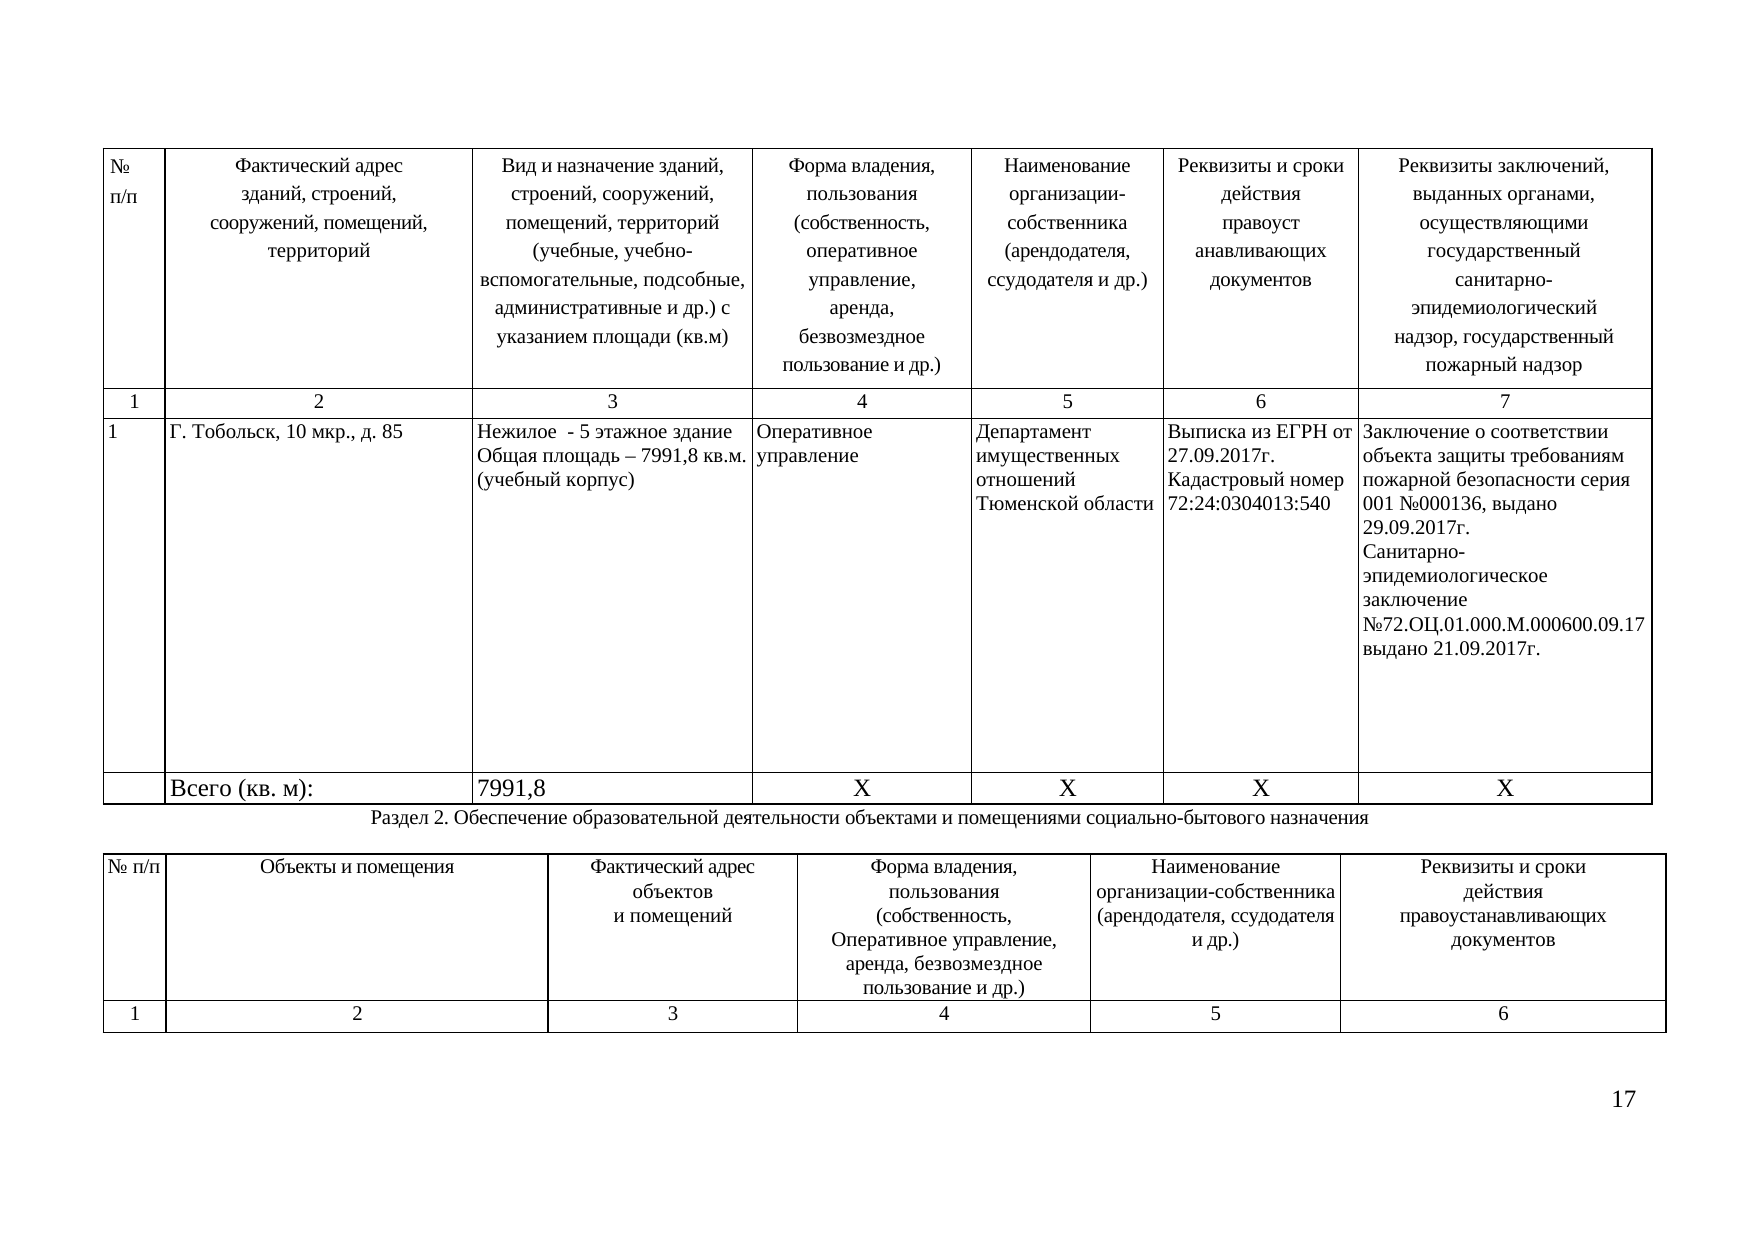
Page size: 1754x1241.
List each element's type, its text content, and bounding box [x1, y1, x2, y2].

table_cell 2 [166, 389, 472, 417]
table_cell 5 [972, 389, 1163, 417]
table_header Реквизиты и сроки действия правоустанавливающих документов [1164, 149, 1358, 387]
table_header Фактический адрес объектов и помещений [549, 855, 797, 1000]
table_cell Нежилое - 5 этажное здание Общая площадь – 7991,8 кв.м. (учебный корпус) [473, 419, 752, 772]
table_cell Всего (кв. м): [166, 773, 472, 803]
table_cell 1 [104, 1001, 165, 1032]
table_cell X [972, 773, 1163, 803]
table_cell Оперативное управление [753, 419, 971, 772]
table_cell 1 [104, 419, 164, 772]
table_cell Департамент имущественных отношений Тюменской области [972, 419, 1163, 772]
table_header Фактический адрес зданий, строений, сооружений, помещений, территорий [166, 149, 472, 387]
table_cell X [1359, 773, 1651, 803]
table_header Объекты и помещения [167, 855, 547, 1000]
table_cell 4 [753, 389, 971, 417]
table_cell 4 [798, 1001, 1090, 1032]
table_header Реквизиты заключений, выданных органами, осуществляющими государственный санитарно-эпидемиологический надзор, государственный пожарный надзор [1359, 149, 1651, 387]
table_cell 7 [1359, 389, 1651, 417]
table_cell 6 [1341, 1001, 1665, 1032]
table_cell 3 [473, 389, 752, 417]
table_header Форма владения, пользования (собственность, Оперативное управление, аренда, безвозмездное пользование и др.) [798, 855, 1090, 1000]
table_cell 6 [1164, 389, 1358, 417]
table_cell Заключение о соответствии объекта защиты требованиям пожарной безопасности серия 001 №000136, выдано 29.09.2017г. Санитарно-эпидемиологическое заключение №72.ОЦ.01.000.М.000600.09.17 выдано 21.09.2017г. [1359, 419, 1651, 772]
text Раздел 2. Обеспечение образовательной деятельности объектами и помещениями социально-бытового назначения [103, 805, 1636, 829]
table_cell 2 [167, 1001, 547, 1032]
table_header № п/п [104, 149, 164, 387]
table_header № п/п [104, 855, 165, 1000]
table_cell X [1164, 773, 1358, 803]
table_cell Выписка из ЕГРН от 27.09.2017г. Кадастровый номер 72:24:0304013:540 [1164, 419, 1358, 772]
table_header Реквизиты и сроки действия правоустанавливающих документов [1341, 855, 1665, 1000]
table_header Вид и назначение зданий, строений, сооружений, помещений, территорий (учебные, учебно-вспомогательные, подсобные, административные и др.) с указанием площади (кв.м) [473, 149, 752, 387]
table_cell 7991,8 [473, 773, 752, 803]
table_cell X [753, 773, 971, 803]
table_cell 1 [104, 389, 164, 417]
table_cell 5 [1091, 1001, 1340, 1032]
table_cell Г. Тобольск, 10 мкр., д. 85 [166, 419, 472, 772]
table_header Форма владения, пользования (собственность, оперативное управление, аренда, безвозмездное пользование и др.) [753, 149, 971, 387]
table_header Наименование организации-собственника (арендодателя, ссудодателя и др.) [972, 149, 1163, 387]
table_header Наименование организации-собственника (арендодателя, ссудодателя и др.) [1091, 855, 1340, 1000]
table_cell 3 [549, 1001, 797, 1032]
table_cell [104, 773, 164, 803]
